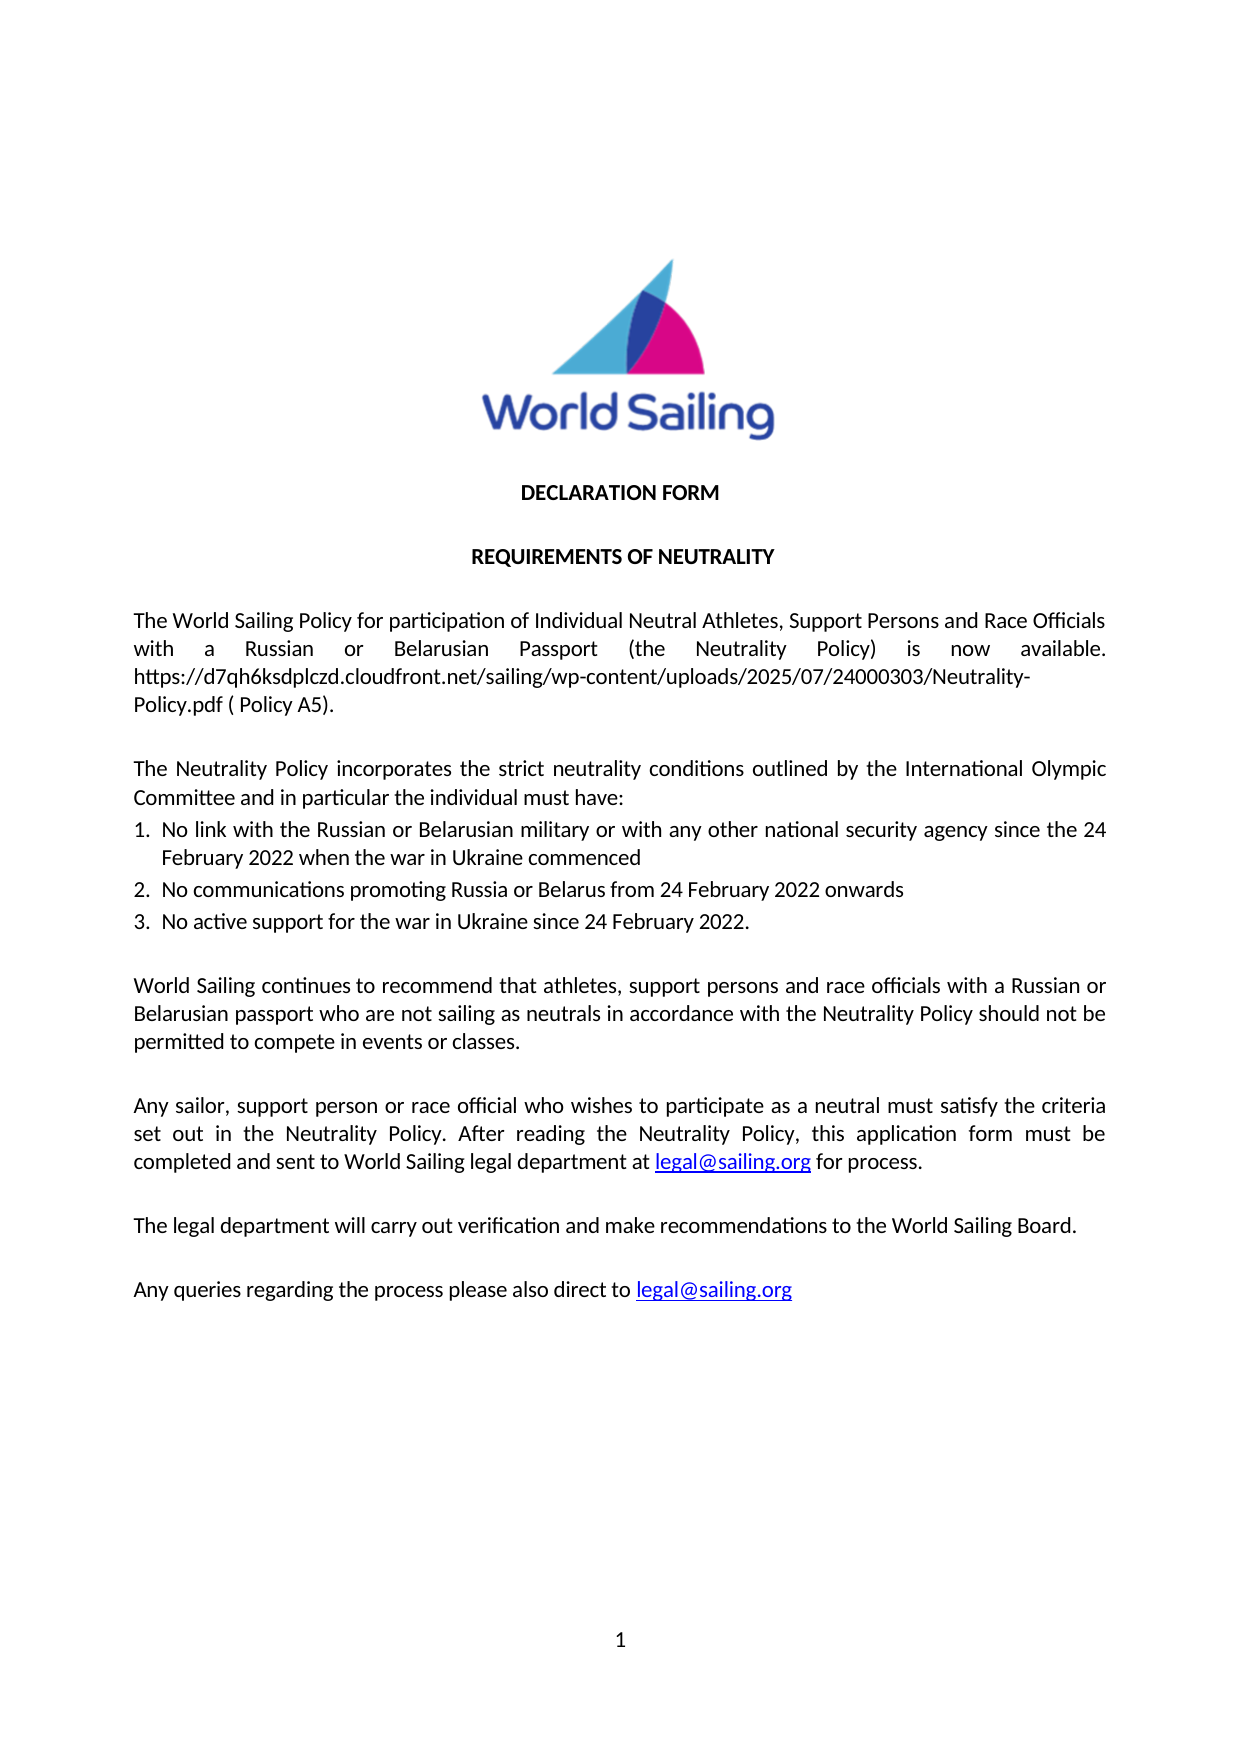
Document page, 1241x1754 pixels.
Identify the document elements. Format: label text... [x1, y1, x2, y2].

subtitle The Neutrality Policy incorporates the strict neutrality conditions outlined by the International Olympic Committee and in particular the individual must have: [133, 754, 1107, 811]
subtitle The World Sailing Policy for participation of Individual Neutral Athletes, Support Persons and Race Officials with a Russian or Belarusian Passport (the Neutrality Policy) is now available. https://d7qh6ksdplczd.cloudfront.net/sailing/wp-content/uploads/2025/07/24000303/Neutrality-Policy.pdf ( Policy A5). [133, 606, 1107, 718]
subtitle DECLARATION FORM [133, 478, 1107, 506]
subtitle 3. No active support for the war in Ukraine since 24 February 2022. [133, 907, 1107, 935]
picture [447, 233, 794, 474]
subtitle World Sailing continues to recommend that athletes, support persons and race officials with a Russian or Belarusian passport who are not sailing as neutrals in accordance with the Neutrality Policy should not be permitted to compete in events or classes. [133, 971, 1107, 1055]
subtitle 1. No link with the Russian or Belarusian military or with any other national security agency since the 24 February 2022 when the war in Ukraine commenced [133, 815, 1107, 871]
subtitle Any queries regarding the process please also direct to legal@sailing.org [133, 1276, 1107, 1304]
subtitle 2. No communications promoting Russia or Belarus from 24 February 2022 onwards [133, 875, 1107, 903]
subtitle The legal department will carry out verification and make recommendations to the World Sailing Board. [133, 1211, 1107, 1239]
subtitle REQUIREMENTS OF NEUTRALITY [133, 542, 1107, 570]
subtitle Any sailor, support person or race official who wishes to participate as a neutral must satisfy the criteria set out in the Neutrality Policy. After reading the Neutrality Policy, this application form must be completed and sent to World Sailing legal department at legal@sailing.org for process. [133, 1091, 1107, 1175]
